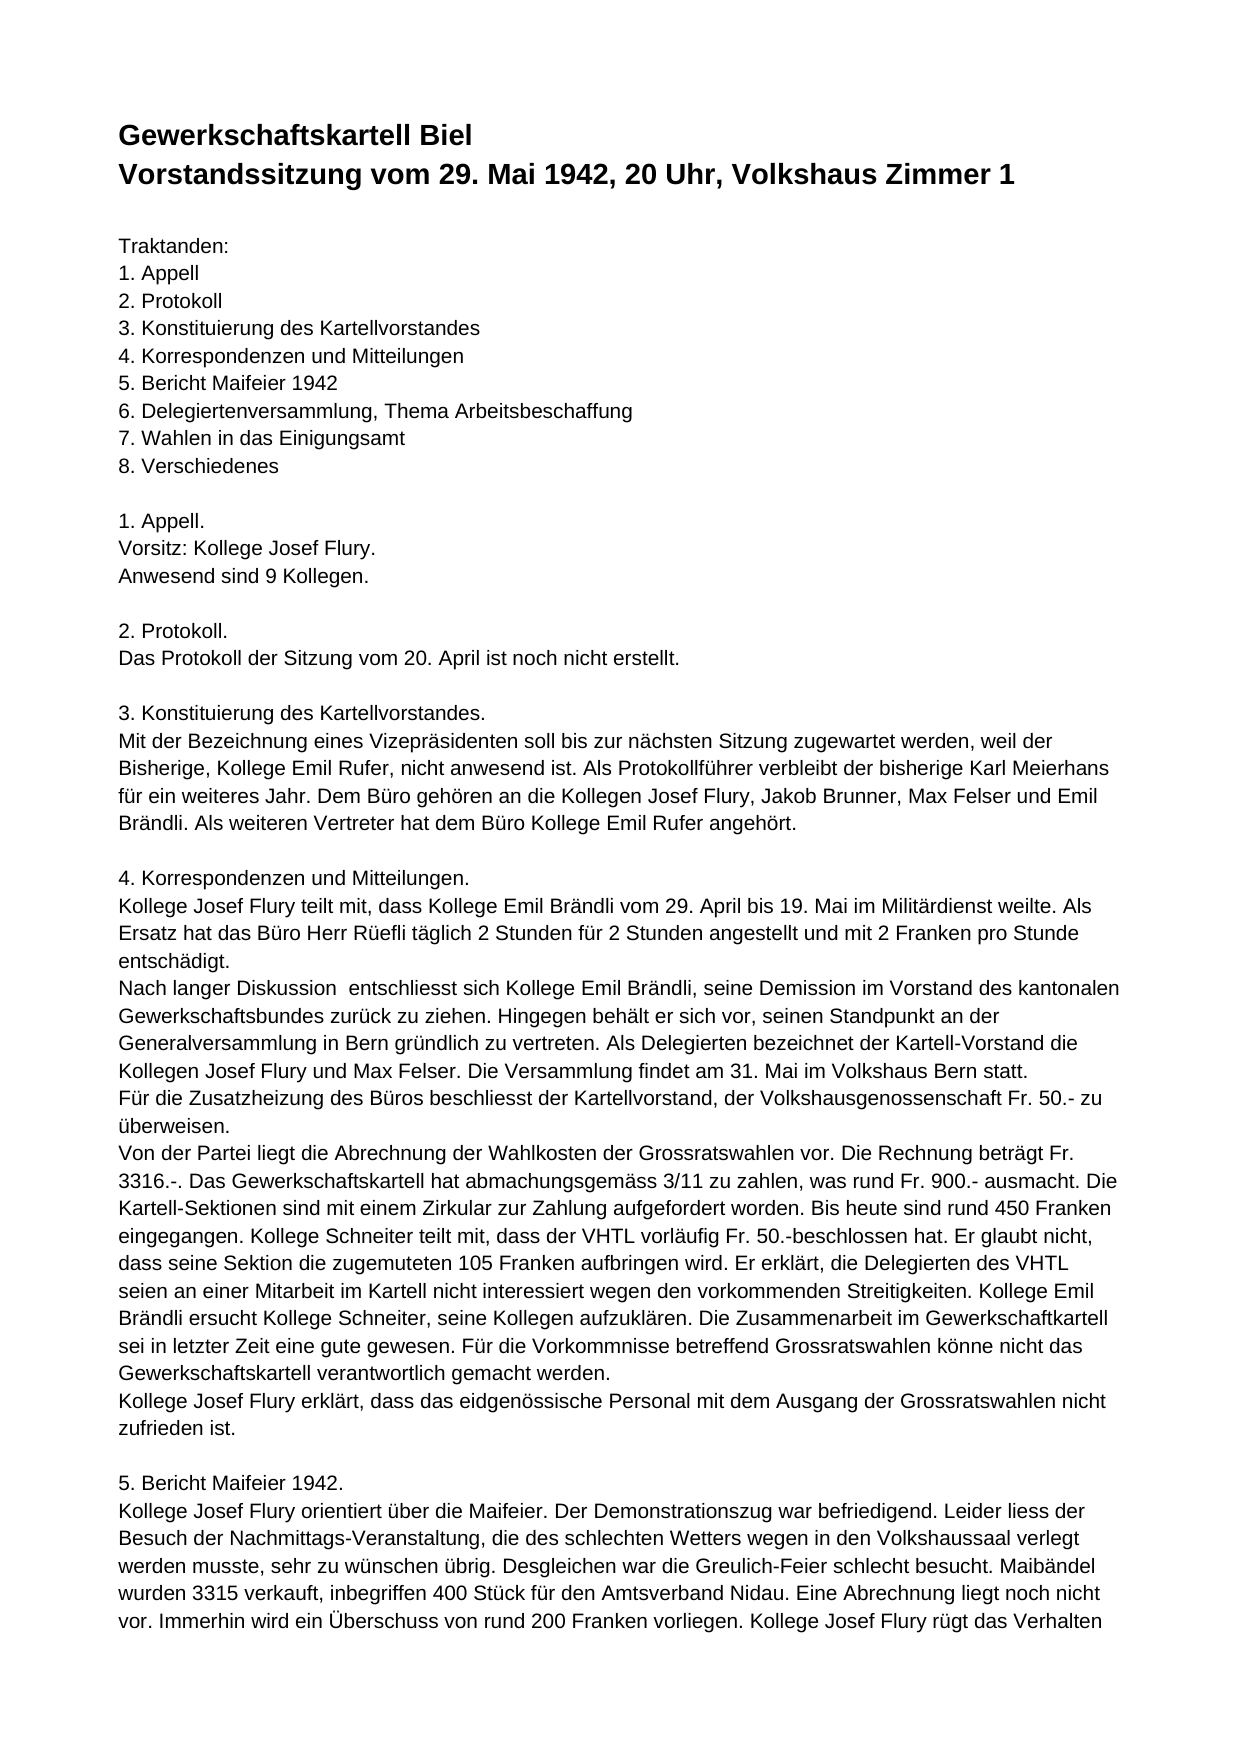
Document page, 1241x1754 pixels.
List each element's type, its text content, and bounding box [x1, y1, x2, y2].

text 1. Appell. [118, 509, 1122, 533]
text 4. Korrespondenzen und Mitteilungen [118, 344, 1122, 368]
text 2. Protokoll [118, 289, 1122, 313]
text Kollege Josef Flury teilt mit, dass Kollege Emil Brändli vom 29. April bis 19. Mai im Militärdienst weilte. Als Ersatz hat das Büro Herr Rüefli täglich 2 Stunden für 2 Stunden angestellt und mit 2 Franken pro Stunde entschädigt. [118, 894, 1122, 973]
text 4. Korrespondenzen und Mitteilungen. [118, 866, 1122, 890]
text Nach langer Diskussion entschliesst sich Kollege Emil Brändli, seine Demission im Vorstand des kantonalen Gewerkschaftsbundes zurück zu ziehen. Hingegen behält er sich vor, seinen Standpunkt an der Generalversammlung in Bern gründlich zu vertreten. Als Delegierten bezeichnet der Kartell-Vorstand die Kollegen Josef Flury und Max Felser. Die Versammlung findet am 31. Mai im Volkshaus Bern statt. [118, 976, 1122, 1083]
text 1. Appell [118, 261, 1122, 285]
text Für die Zusatzheizung des Büros beschliesst der Kartellvorstand, der Volkshausgenossenschaft Fr. 50.- zu überweisen. [118, 1086, 1122, 1138]
text Das Protokoll der Sitzung vom 20. April ist noch nicht erstellt. [118, 646, 1122, 670]
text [118, 1499, 1122, 1633]
text 3. Konstituierung des Kartellvorstandes [118, 316, 1122, 340]
text 7. Wahlen in das Einigungsamt [118, 426, 1122, 450]
text 6. Delegiertenversammlung, Thema Arbeitsbeschaffung [118, 399, 1122, 423]
text Mit der Bezeichnung eines Vizepräsidenten soll bis zur nächsten Sitzung zugewartet werden, weil der Bisherige, Kollege Emil Rufer, nicht anwesend ist. Als Protokollführer verbleibt der bisherige Karl Meierhans für ein weiteres Jahr. Dem Büro gehören an die Kollegen Josef Flury, Jakob Brunner, Max Felser und Emil Brändli. Als weiteren Vertreter hat dem Büro Kollege Emil Rufer angehört. [118, 729, 1122, 835]
text 2. Protokoll. [118, 619, 1122, 643]
text Traktanden: [118, 234, 1122, 258]
text 8. Verschiedenes [118, 454, 1122, 478]
text 5. Bericht Maifeier 1942 [118, 371, 1122, 395]
text Gewerkschaftskartell Biel [118, 118, 1122, 152]
text 5. Bericht Maifeier 1942. [118, 1471, 1122, 1495]
text Vorsitz: Kollege Josef Flury. [118, 536, 1122, 560]
text Von der Partei liegt die Abrechnung der Wahlkosten der Grossratswahlen vor. Die Rechnung beträgt Fr. 3316.-. Das Gewerkschaftskartell hat abmachungsgemäss 3/11 zu zahlen, was rund Fr. 900.- ausmacht. Die Kartell-Sektionen sind mit einem Zirkular zur Zahlung aufgefordert worden. Bis heute sind rund 450 Franken eingegangen. Kollege Schneiter teilt mit, dass der VHTL vorläufig Fr. 50.-beschlossen hat. Er glaubt nicht, dass seine Sektion die zugemuteten 105 Franken aufbringen wird. Er erklärt, die Delegierten des VHTL seien an einer Mitarbeit im Kartell nicht interessiert wegen den vorkommenden Streitigkeiten. Kollege Emil Brändli ersucht Kollege Schneiter, seine Kollegen aufzuklären. Die Zusammenarbeit im Gewerkschaftkartell sei in letzter Zeit eine gute gewesen. Für die Vorkommnisse betreffend Grossratswahlen könne nicht das Gewerkschaftskartell verantwortlich gemacht werden. [118, 1141, 1122, 1385]
text 3. Konstituierung des Kartellvorstandes. [118, 701, 1122, 725]
text Vorstandssitzung vom 29. Mai 1942, 20 Uhr, Volkshaus Zimmer 1 [118, 157, 1122, 190]
text Kollege Josef Flury erklärt, dass das eidgenössische Personal mit dem Ausgang der Grossratswahlen nicht zufrieden ist. [118, 1389, 1122, 1440]
text Anwesend sind 9 Kollegen. [118, 564, 1122, 588]
